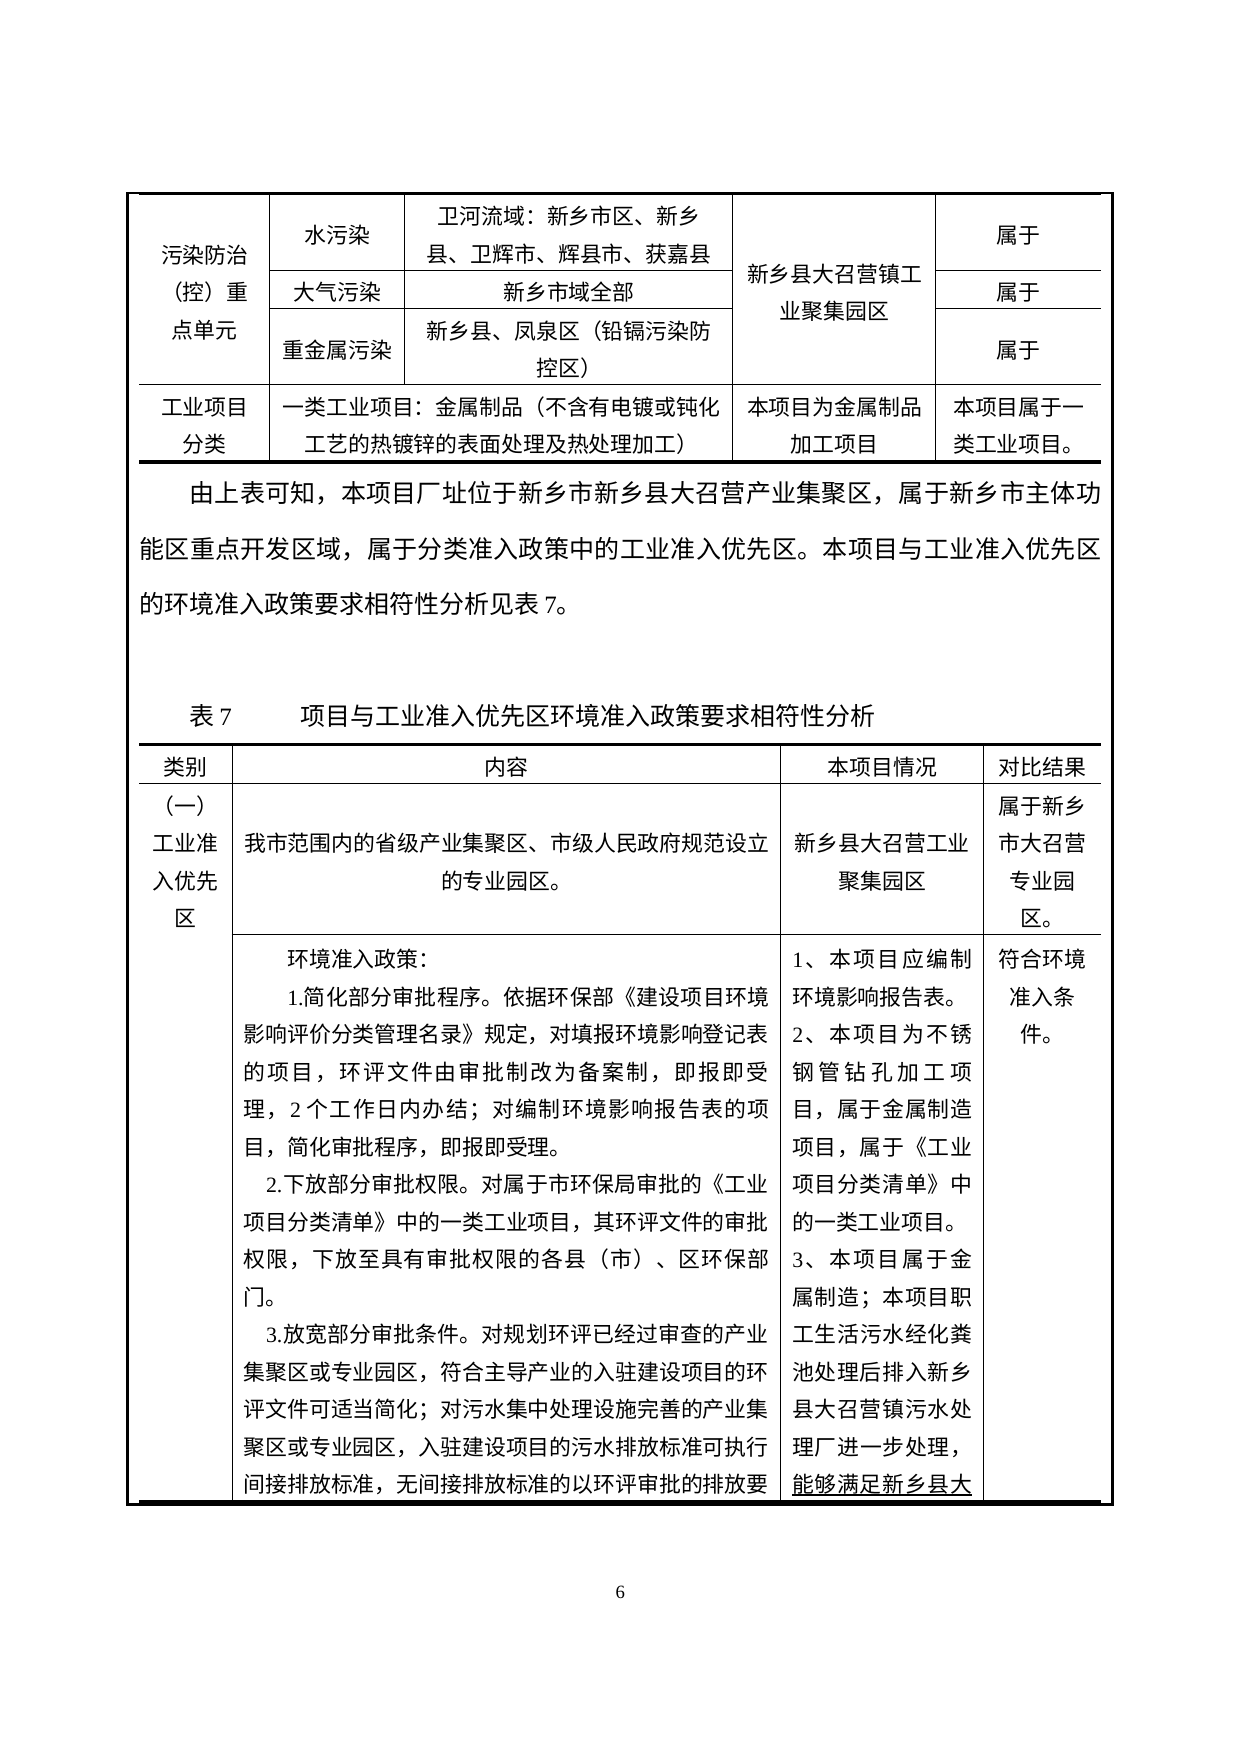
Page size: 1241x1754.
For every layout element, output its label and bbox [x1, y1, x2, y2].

table_cell [129, 194, 1111, 1503]
